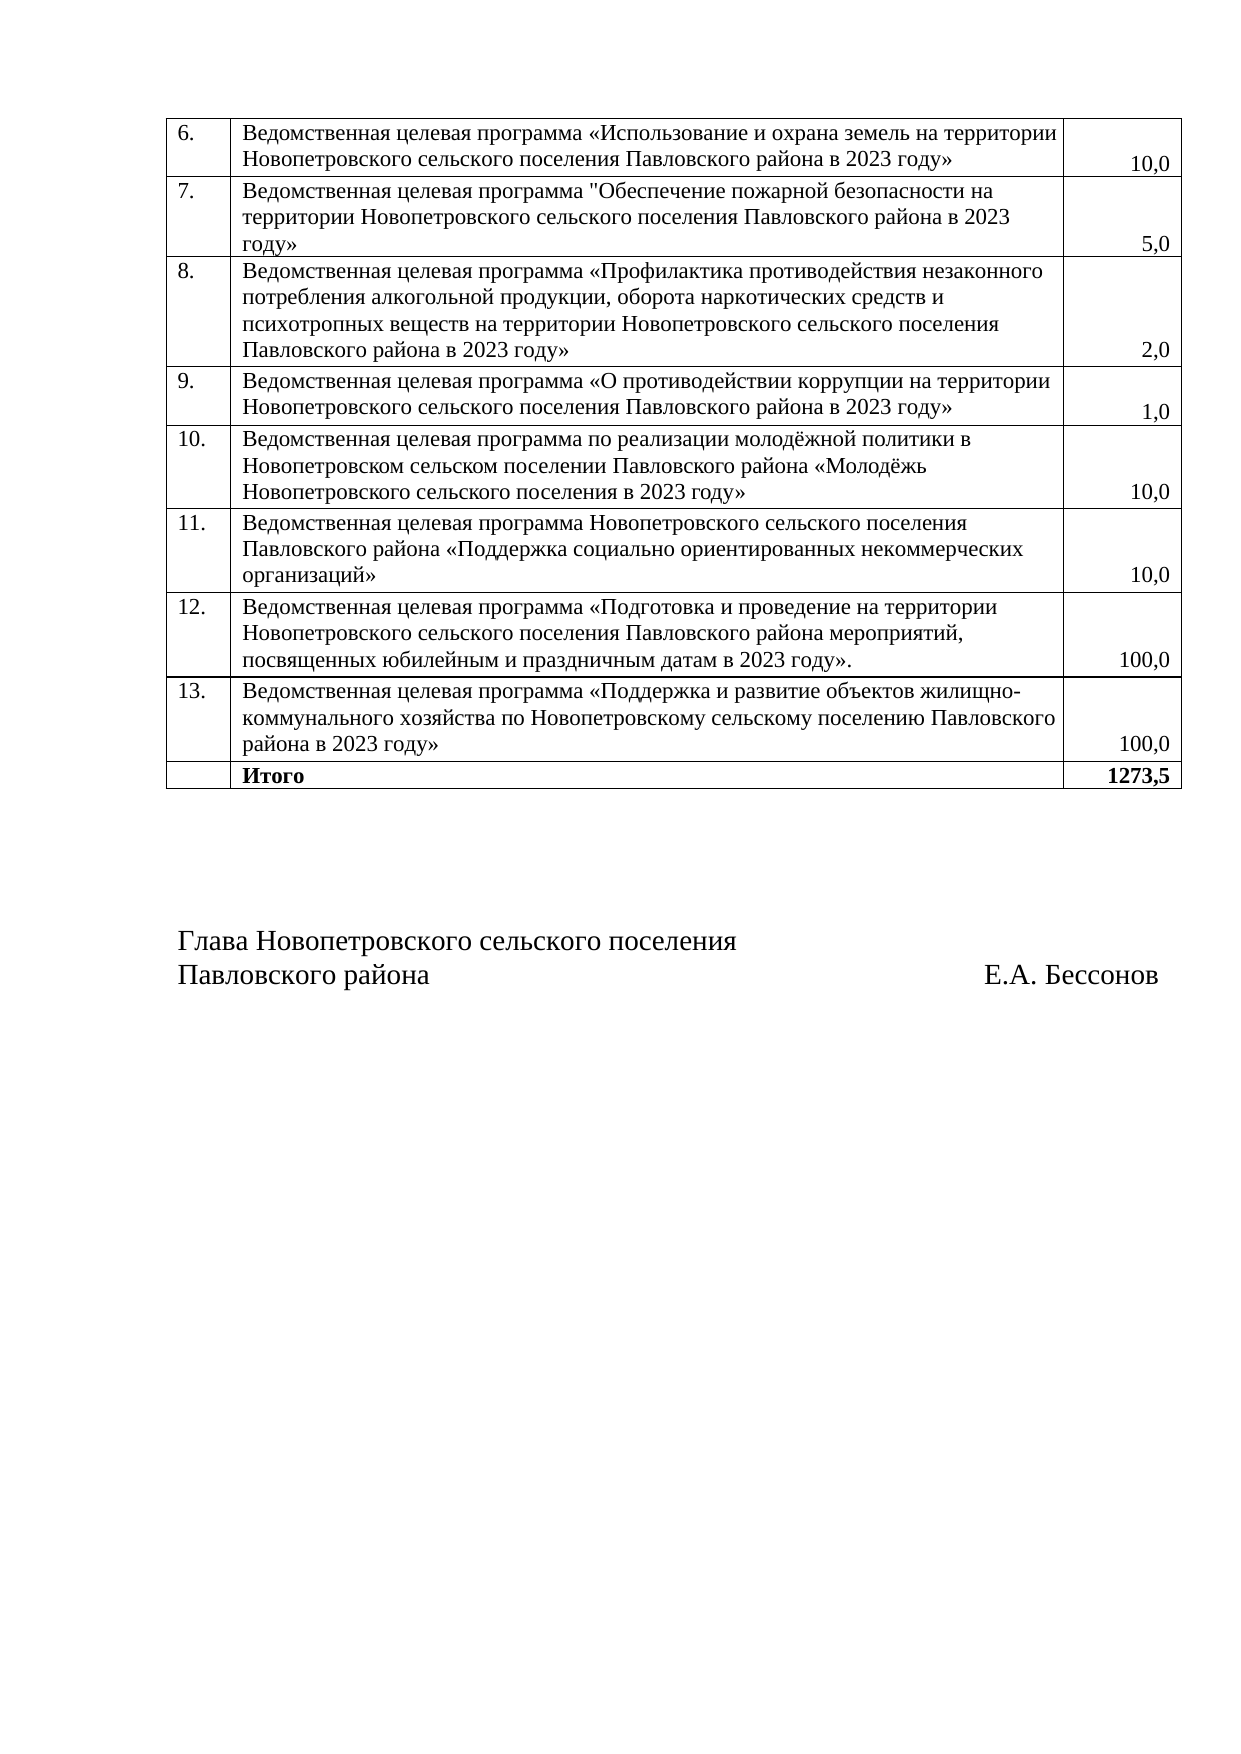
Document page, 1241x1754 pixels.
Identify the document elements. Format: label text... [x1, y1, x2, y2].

table_cell 2,0 [1064, 257, 1181, 366]
table_cell 1,0 [1064, 367, 1181, 424]
text Глава Новопетровского сельского поселения [177, 923, 1181, 957]
table_cell 12. [167, 593, 230, 676]
text Павловского района Е.А. Бессонов [177, 957, 1181, 991]
table_cell Ведомственная целевая программа «Поддержка и развитие объектов жилищно-коммунального хозяйства по Новопетровскому сельскому поселению Павловского района в 2023 году» [231, 678, 1063, 761]
table_cell 10,0 [1064, 509, 1181, 592]
table_cell Итого [231, 762, 1063, 788]
table_cell Ведомственная целевая программа «Профилактика противодействия незаконного потребления алкогольной продукции, оборота наркотических средств и психотропных веществ на территории Новопетровского сельского поселения Павловского района в 2023 году» [231, 257, 1063, 366]
table_cell 8. [167, 257, 230, 366]
table_cell 11. [167, 509, 230, 592]
table_cell 6. [167, 119, 230, 176]
table_cell Ведомственная целевая программа Новопетровского сельского поселения Павловского района «Поддержка социально ориентированных некоммерческих организаций» [231, 509, 1063, 592]
table_cell 10,0 [1064, 426, 1181, 508]
table_cell 7. [167, 177, 230, 256]
table_cell [167, 762, 230, 788]
table_cell 100,0 [1064, 678, 1181, 761]
table_cell 10. [167, 426, 230, 508]
table_cell Ведомственная целевая программа «О противодействии коррупции на территории Новопетровского сельского поселения Павловского района в 2023 году» [231, 367, 1063, 424]
table_cell 13. [167, 678, 230, 761]
table_cell Ведомственная целевая программа "Обеспечение пожарной безопасности на территории Новопетровского сельского поселения Павловского района в 2023 году» [231, 177, 1063, 256]
table_cell 9. [167, 367, 230, 424]
table_cell Ведомственная целевая программа по реализации молодёжной политики в Новопетровском сельском поселении Павловского района «Молодёжь Новопетровского сельского поселения в 2023 году» [231, 426, 1063, 508]
table_cell 1273,5 [1064, 762, 1181, 788]
table_cell 100,0 [1064, 593, 1181, 676]
table_cell Ведомственная целевая программа «Подготовка и проведение на территории Новопетровского сельского поселения Павловского района мероприятий, посвященных юбилейным и праздничным датам в 2023 году». [231, 593, 1063, 676]
table_cell 5,0 [1064, 177, 1181, 256]
table_cell 10,0 [1064, 119, 1181, 176]
table_cell Ведомственная целевая программа «Использование и охрана земель на территории Новопетровского сельского поселения Павловского района в 2023 году» [231, 119, 1063, 176]
